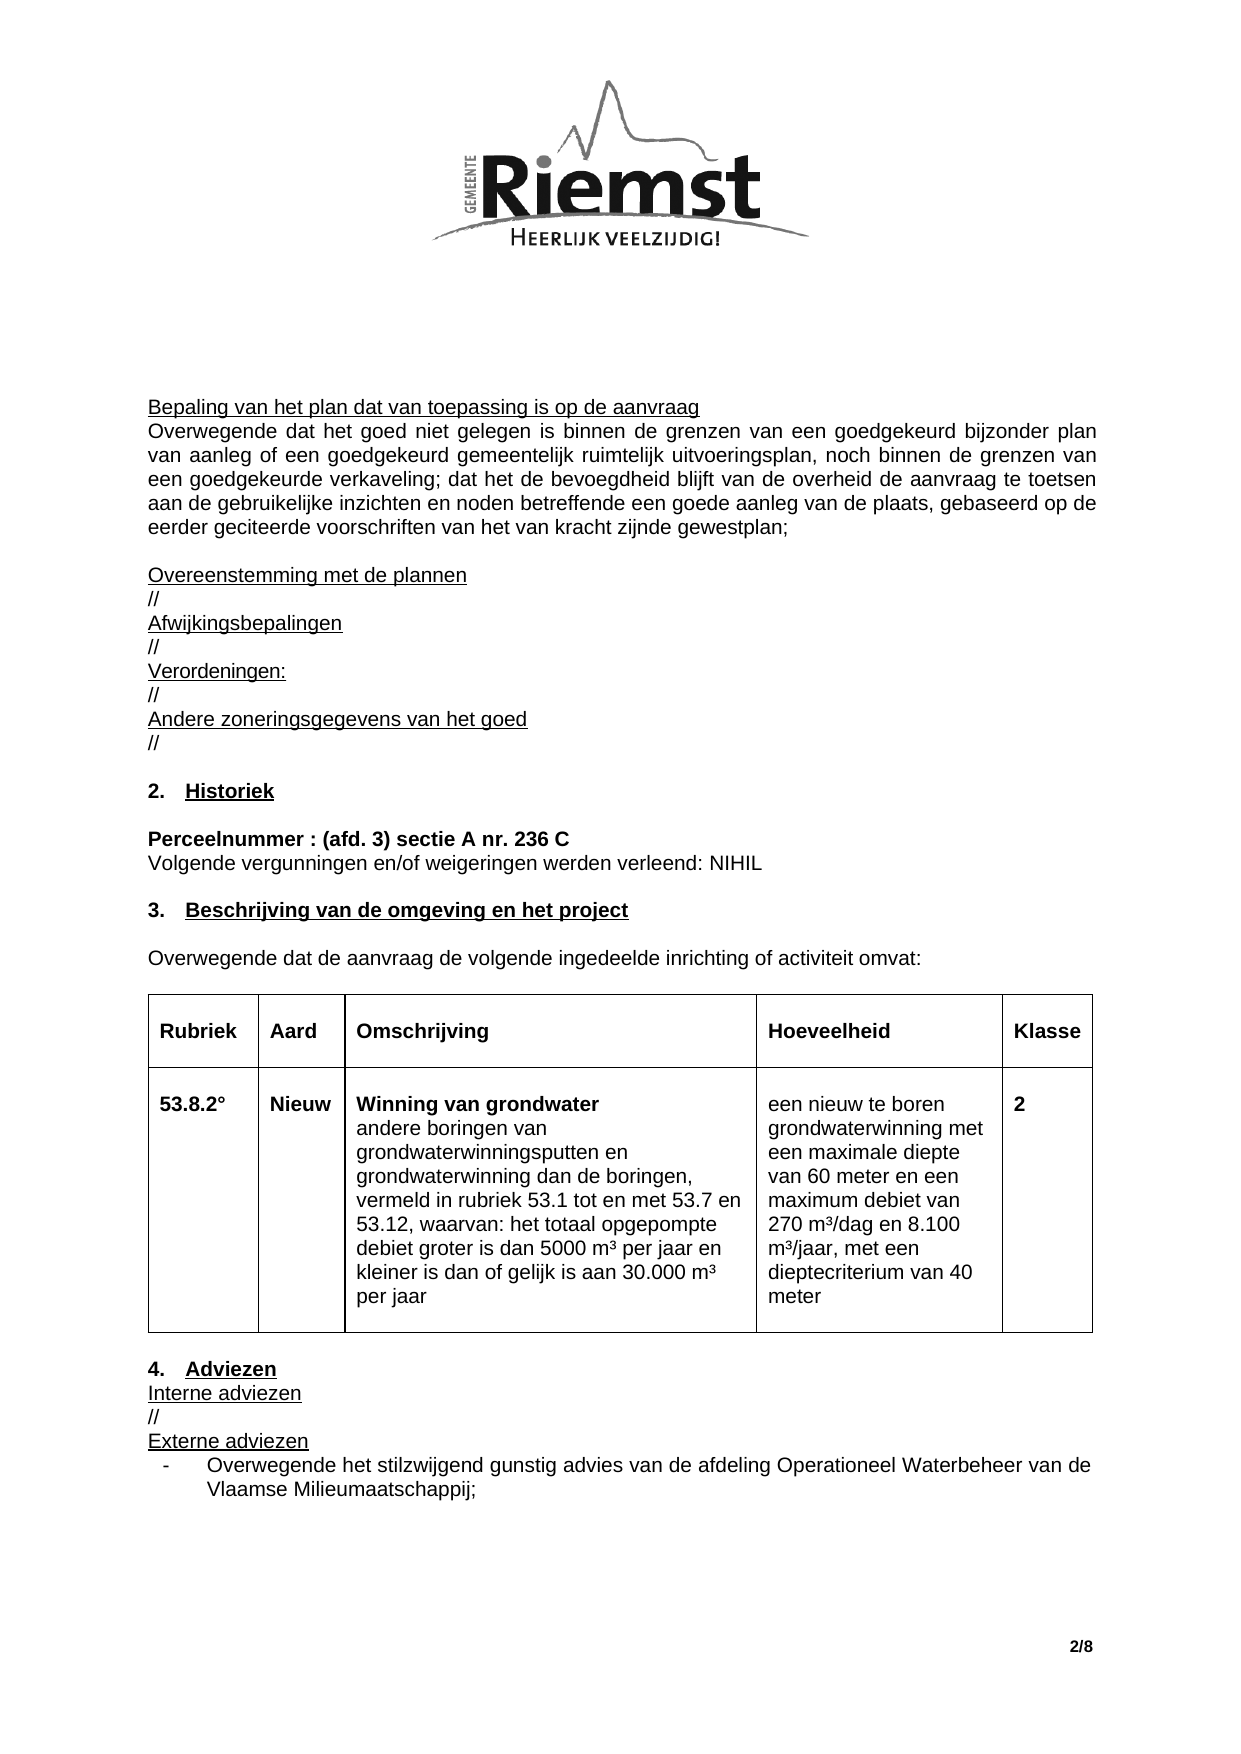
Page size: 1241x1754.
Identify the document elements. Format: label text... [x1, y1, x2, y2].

table_cell Nieuw [259, 1068, 344, 1332]
picture [431, 80, 810, 246]
list Overwegende het stilzwijgend gunstig advies van de afdeling Operationeel Waterbeheer van de Vlaamse Milieumaatschappij; [162, 1452, 1093, 1500]
text Interne adviezen [148, 1381, 1093, 1404]
table_cell 2 [1003, 1068, 1092, 1332]
text Verordeningen: [148, 659, 1093, 683]
table_header Omschrijving [346, 995, 756, 1067]
table_header Hoeveelheid [757, 995, 1002, 1067]
text Andere zoneringsgegevens van het goed [148, 707, 1093, 731]
table_header Klasse [1003, 995, 1092, 1067]
text Externe adviezen [148, 1428, 1093, 1452]
text Overwegende dat het goed niet gelegen is binnen de grenzen van een goedgekeurd bijzonder plan van aanleg of een goedgekeurd gemeentelijk ruimtelijk uitvoeringsplan, noch binnen de grenzen van een goedgekeurde verkaveling; dat het de bevoegdheid blijft van de overheid de aanvraag te toetsen aan de gebruikelijke inzichten en noden betreffende een goede aanleg van de plaats, gebaseerd op de eerder geciteerde voorschriften van het van kracht zijnde gewestplan; [148, 419, 1099, 539]
text // [148, 731, 1093, 754]
text Overwegende dat de aanvraag de volgende ingedeelde inrichting of activiteit omvat: [148, 946, 1093, 970]
list Beschrijving van de omgeving en het project [148, 898, 1093, 922]
text Overeenstemming met de plannen [148, 563, 1093, 587]
list Adviezen [148, 1357, 1093, 1381]
table_header Aard [259, 995, 344, 1067]
text Bepaling van het plan dat van toepassing is op de aanvraag [148, 395, 1099, 419]
text Afwijkingsbepalingen [148, 611, 1093, 635]
table_header Rubriek [149, 995, 258, 1067]
table_cell Winning van grondwater andere boringen van grondwaterwinningsputten en grondwaterwinning dan de boringen, vermeld in rubriek 53.1 tot en met 53.7 en 53.12, waarvan: het totaal opgepompte debiet groter is dan 5000 m³ per jaar en kleiner is dan of gelijk is aan 30.000 m³ per jaar [346, 1068, 756, 1332]
table_cell 53.8.2° [149, 1068, 258, 1332]
text Perceelnummer : (afd. 3) sectie A nr. 236 C [148, 826, 1093, 850]
text Volgende vergunningen en/of weigeringen werden verleend: NIHIL [148, 850, 1093, 874]
table_cell een nieuw te boren grondwaterwinning met een maximale diepte van 60 meter en een maximum debiet van 270 m³/dag en 8.100 m³/jaar, met een dieptecriterium van 40 meter [757, 1068, 1002, 1332]
text // [148, 587, 1093, 611]
text // [148, 635, 1093, 659]
text // [148, 1404, 1093, 1428]
text // [148, 683, 1093, 707]
list Historiek [148, 778, 1093, 802]
